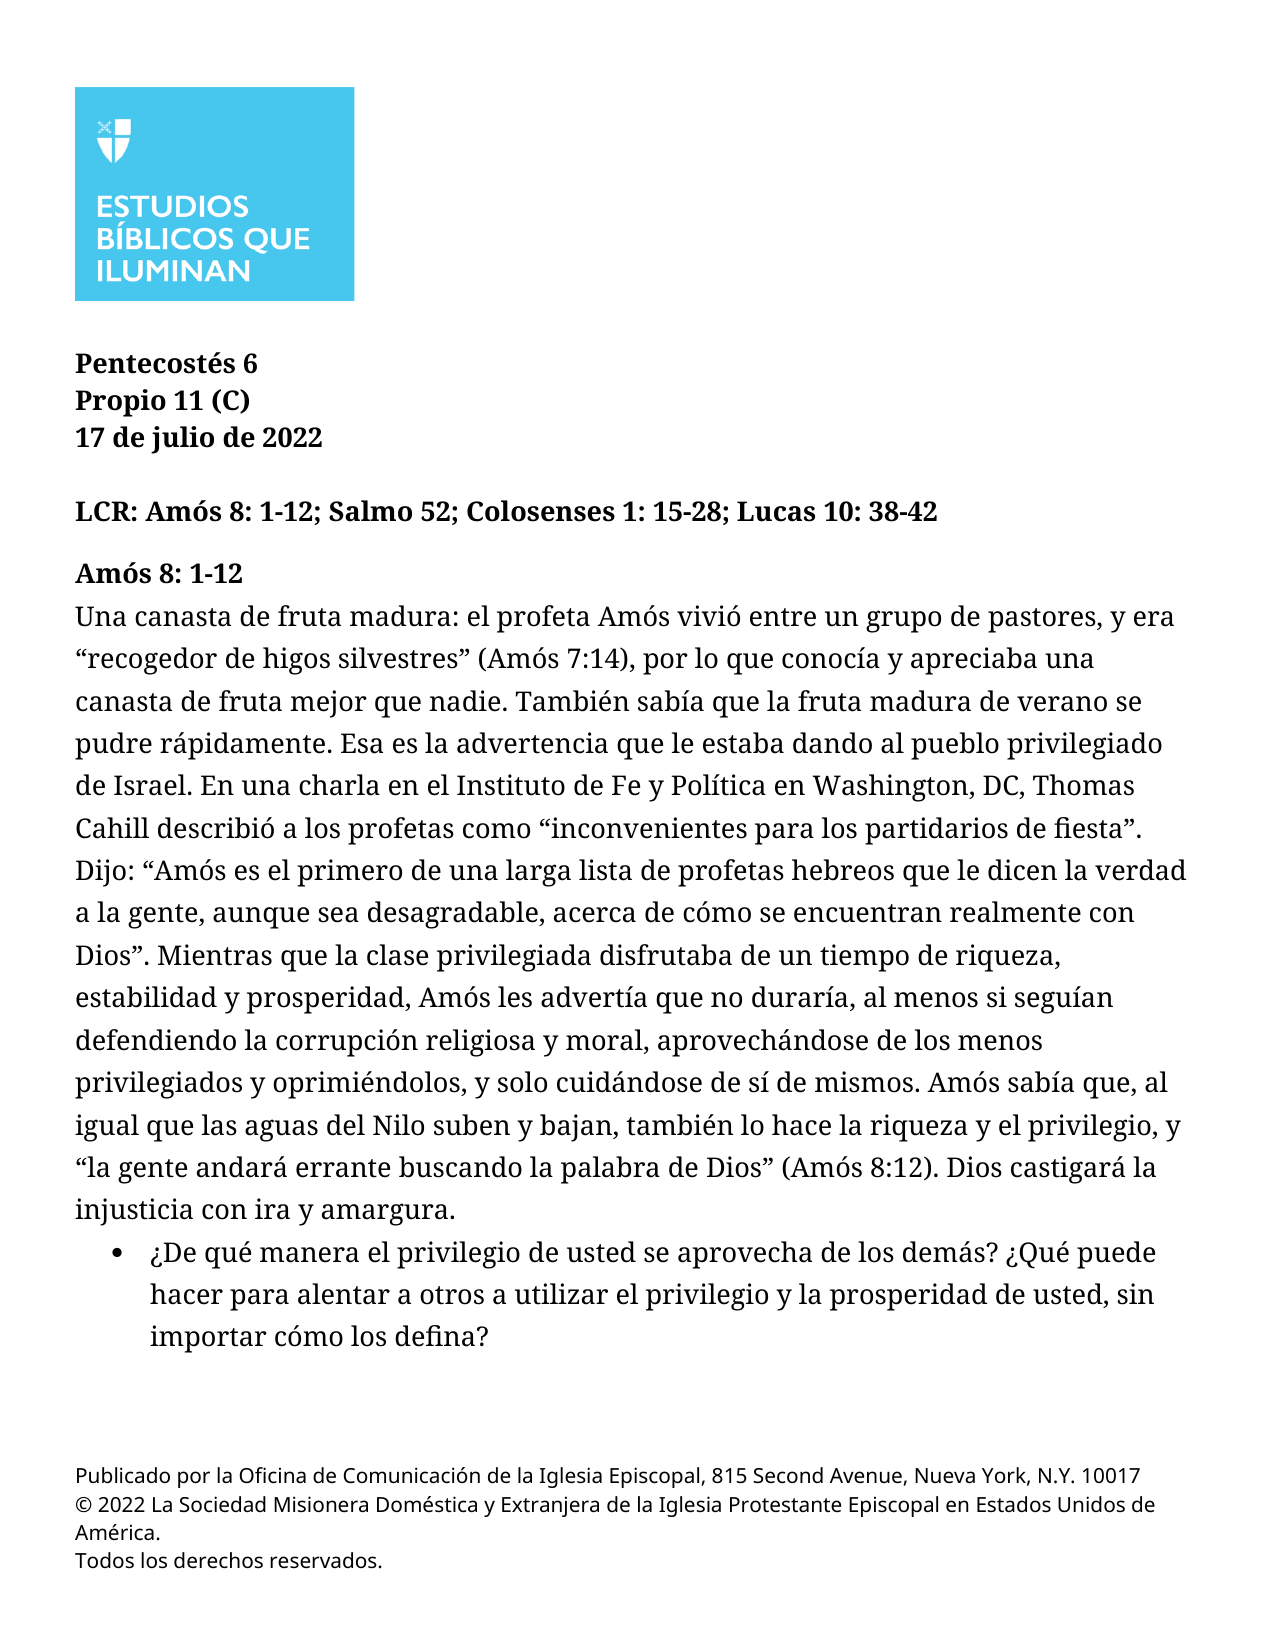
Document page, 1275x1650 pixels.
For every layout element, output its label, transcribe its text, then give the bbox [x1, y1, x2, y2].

list ¿De qué manera el privilegio de usted se aprovecha de los demás? ¿Qué puede hacer para alentar a otros a utilizar el privilegio y la prosperidad de usted, sin importar cómo los defina? [112, 1233, 1200, 1355]
text Propio 11 (C) [75, 382, 1200, 419]
picture [75, 87, 355, 301]
text Amós 8: 1-12 Una canasta de fruta madura: el profeta Amós vivió entre un grupo de pastores, y era “recogedor de higos silvestres” (Amós 7:14), por lo que conocía y apreciaba una canasta de fruta mejor que nadie. También sabía que la fruta madura de verano se pudre rápidamente. Esa es la advertencia que le estaba dando al pueblo privilegiado de Israel. En una charla en el Instituto de Fe y Política en Washington, DC, Thomas Cahill describió a los profetas como “inconvenientes para los partidarios de fiesta”. Dijo: “Amós es el primero de una larga lista de profetas hebreos que le dicen la verdad a la gente, aunque sea desagradable, acerca de cómo se encuentran realmente con Dios”. Mientras que la clase privilegiada disfrutaba de un tiempo de riqueza, estabilidad y prosperidad, Amós les advertía que no duraría, al menos si seguían defendiendo la corrupción religiosa y moral, aprovechándose de los menos privilegiados y oprimiéndolos, y solo cuidándose de sí de mismos. Amós sabía que, al igual que las aguas del Nilo suben y bajan, también lo hace la riqueza y el privilegio, y “la gente andará errante buscando la palabra de Dios” (Amós 8:12). Dios castigará la injusticia con ira y amargura. [75, 555, 1200, 1228]
text 17 de julio de 2022 [75, 419, 1200, 456]
text Pentecostés 6 [75, 345, 1200, 382]
text LCR: Amós 8: 1-12; Salmo 52; Colosenses 1: 15-28; Lucas 10: 38-42 [75, 492, 1200, 529]
